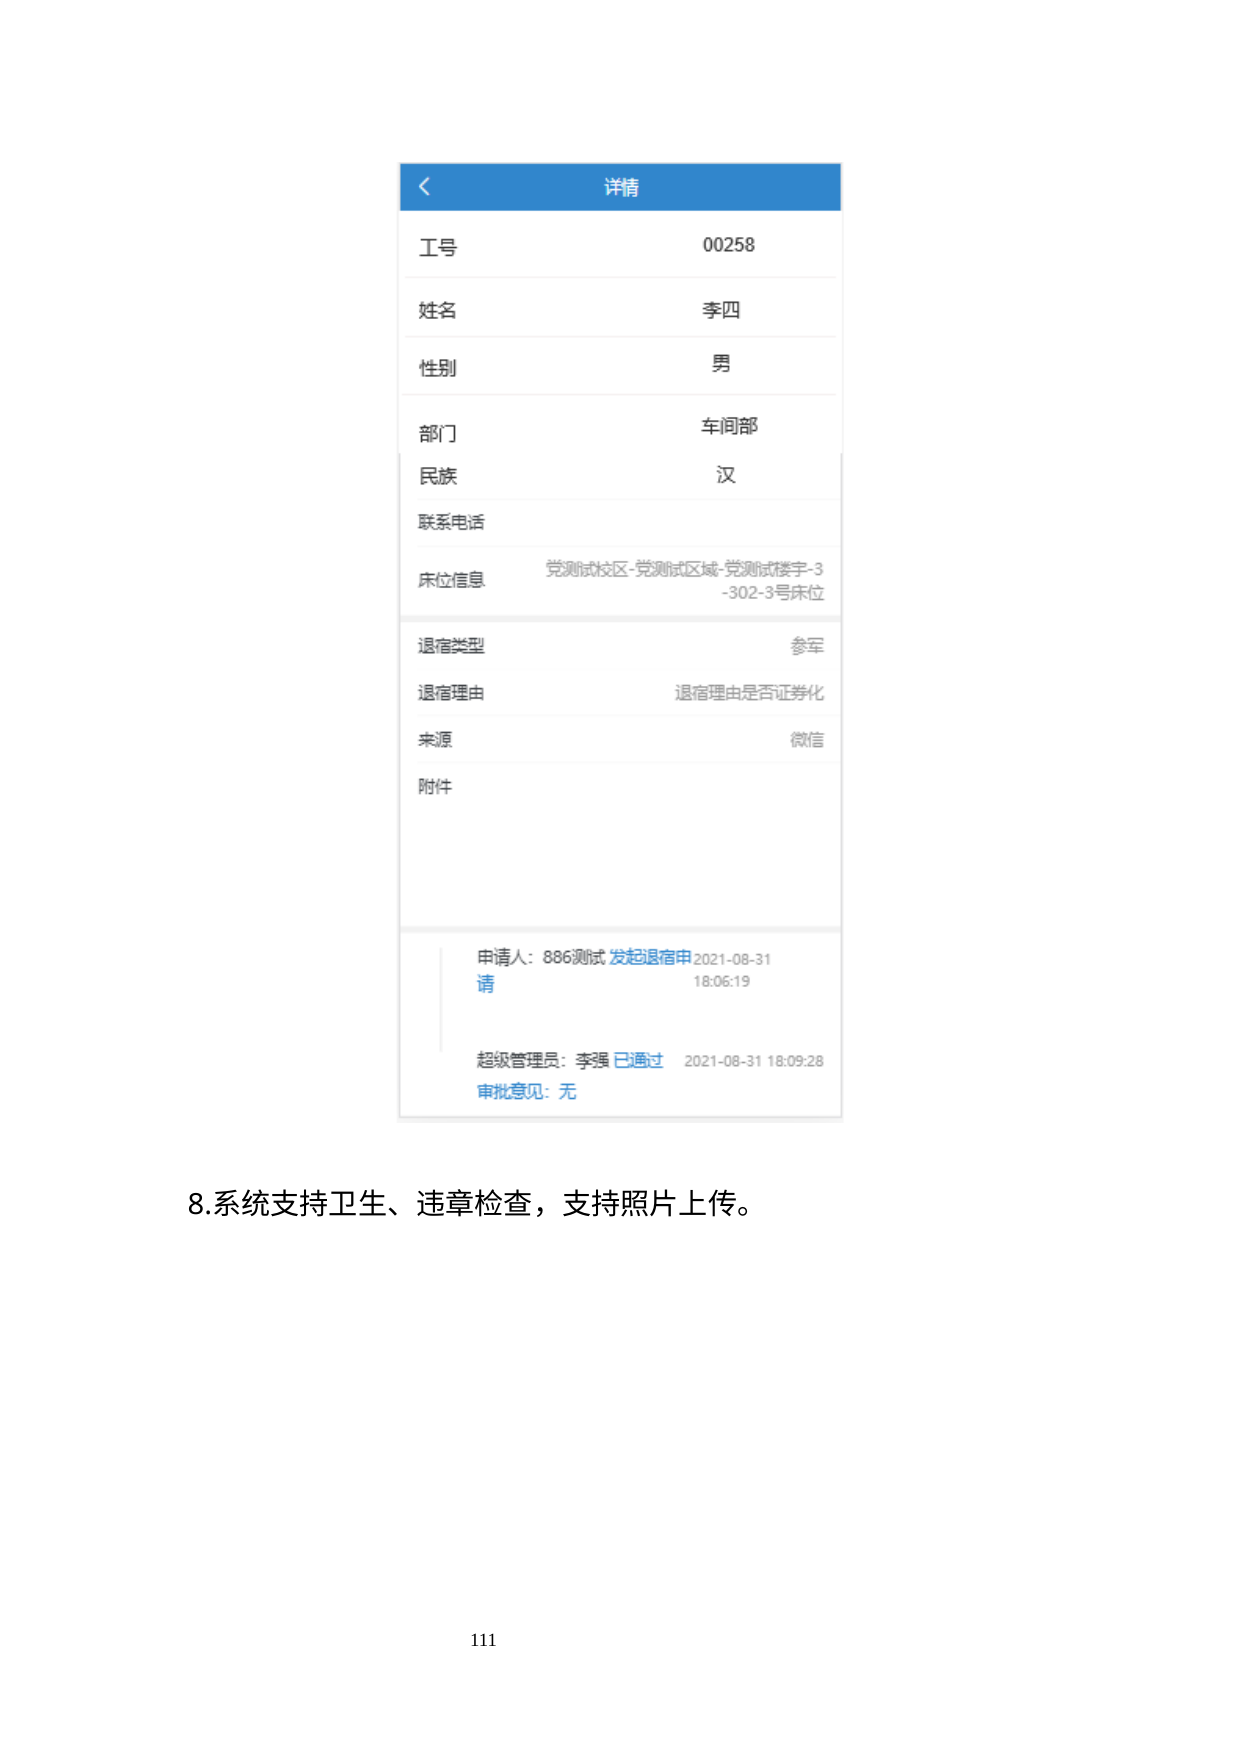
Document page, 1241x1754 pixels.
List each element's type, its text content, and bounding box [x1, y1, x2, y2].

picture [396, 162, 844, 1123]
list 8.系统支持卫生、违章检查，支持照片上传。 [187, 1169, 1053, 1234]
